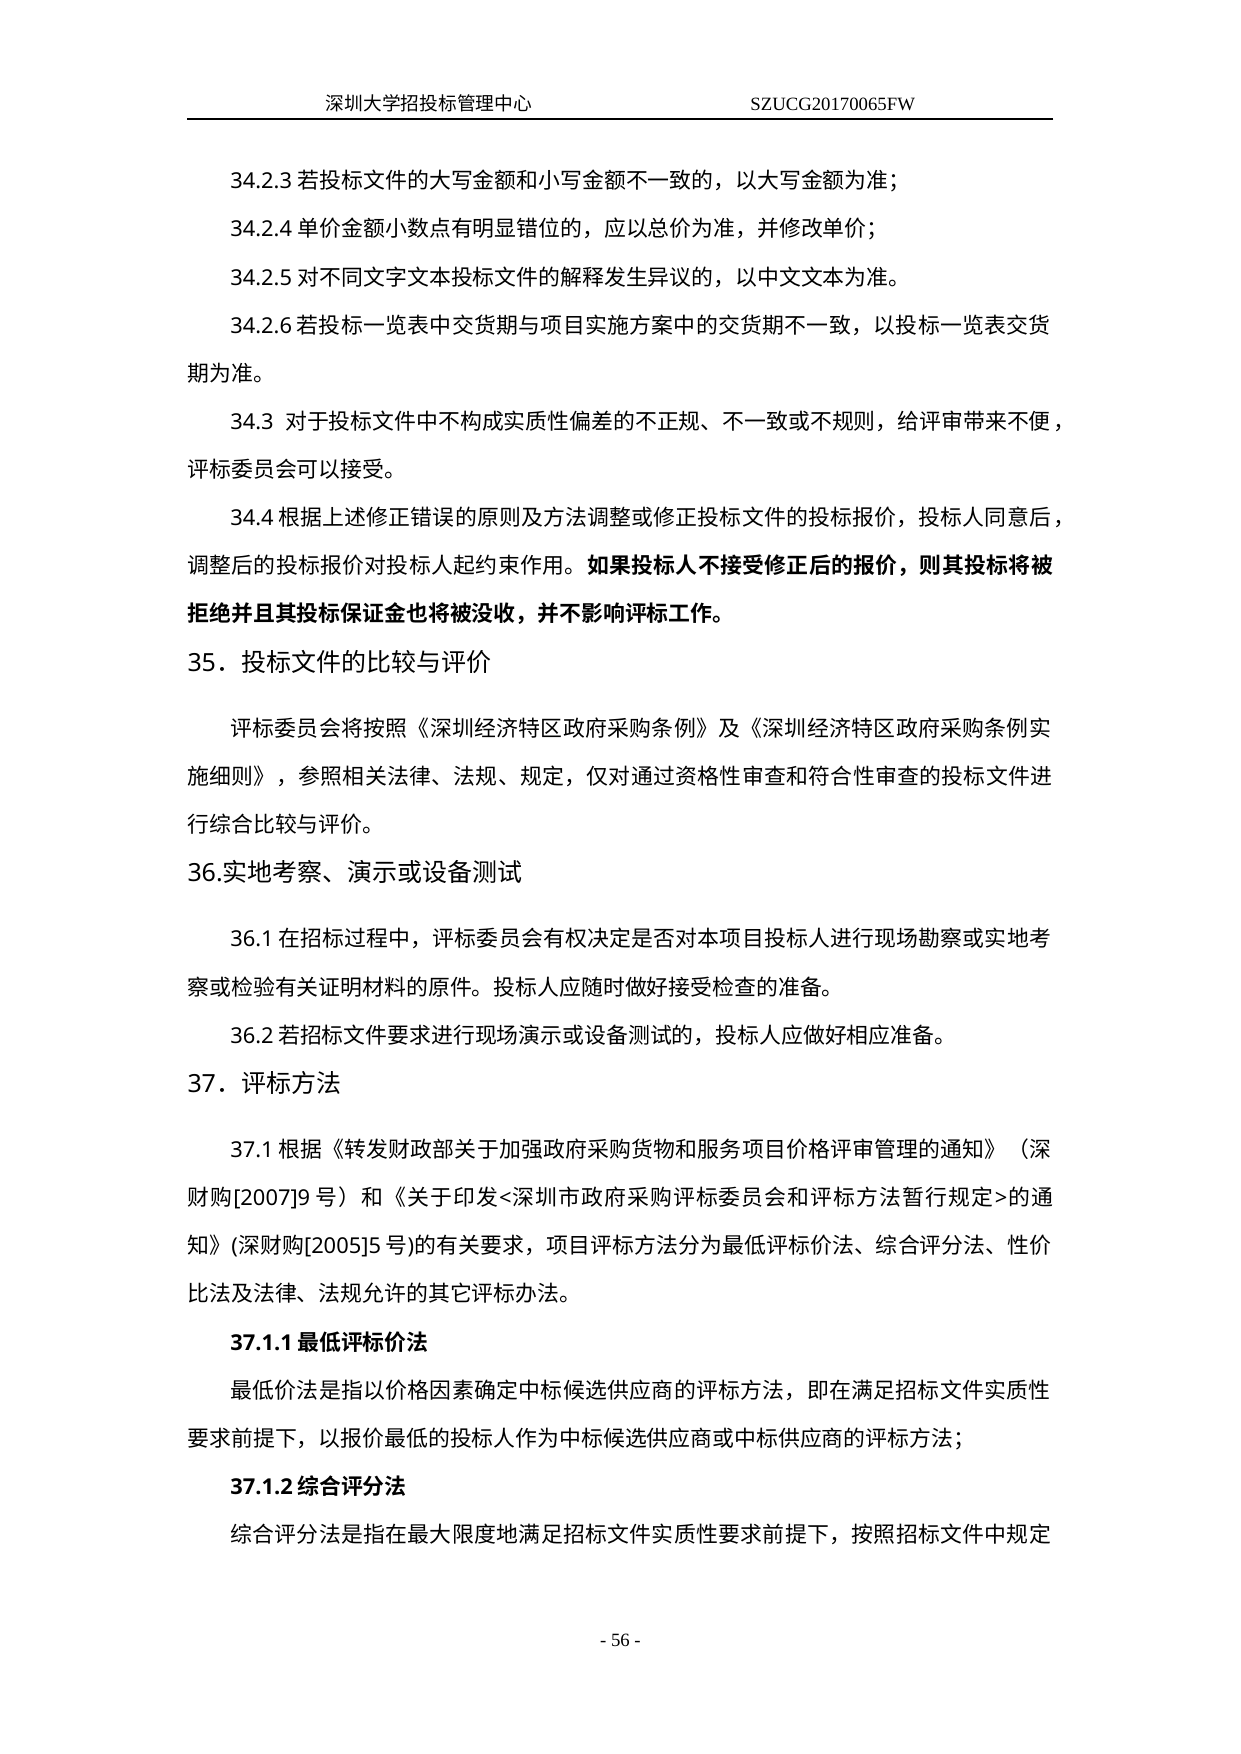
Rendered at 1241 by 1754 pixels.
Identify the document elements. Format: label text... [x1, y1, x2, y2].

text 34.2.5 对不同文字文本投标文件的解释发生异议的，以中文文本为准。 [187, 251, 1053, 299]
text 评标委员会将按照《深圳经济特区政府采购条例》及《深圳经济特区政府采购条例实施细则》，参照相关法律、法规、规定，仅对通过资格性审查和符合性审查的投标文件进行综合比较与评价。 [187, 703, 1053, 847]
text 34.2.3 若投标文件的大写金额和小写金额不一致的，以大写金额为准； [187, 155, 1053, 203]
text 最低价法是指以价格因素确定中标候选供应商的评标方法，即在满足招标文件实质性要求前提下，以报价最低的投标人作为中标候选供应商或中标供应商的评标方法； [187, 1364, 1053, 1461]
text 37.1根据《转发财政部关于加强政府采购货物和服务项目价格评审管理的通知》（深财购[2007]9号）和《关于印发<深圳市政府采购评标委员会和评标方法暂行规定>的通知》(深财购[2005]5号)的有关要求，项目评标方法分为最低评标价法、综合评分法、性价比法及法律、法规允许的其它评标办法。 [187, 1124, 1053, 1316]
text 36.1在招标过程中，评标委员会有权决定是否对本项目投标人进行现场勘察或实地考察或检验有关证明材料的原件。投标人应随时做好接受检查的准备。 [187, 913, 1053, 1009]
text 34.2.4 单价金额小数点有明显错位的，应以总价为准，并修改单价； [187, 203, 1053, 251]
text 36.2若招标文件要求进行现场演示或设备测试的，投标人应做好相应准备。 [187, 1009, 1053, 1058]
text 37．评标方法 [187, 1058, 1053, 1106]
text 34.4根据上述修正错误的原则及方法调整或修正投标文件的投标报价，投标人同意后，调整后的投标报价对投标人起约束作用。如果投标人不接受修正后的报价，则其投标将被拒绝并且其投标保证金也将被没收，并不影响评标工作。 [187, 492, 1053, 636]
text 36.实地考察、演示或设备测试 [187, 847, 1053, 895]
text 37.1.1最低评标价法 [187, 1316, 1053, 1364]
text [187, 1509, 1053, 1557]
text 35．投标文件的比较与评价 [187, 636, 1053, 684]
text 37.1.2综合评分法 [187, 1461, 1053, 1509]
text 34.2.6若投标一览表中交货期与项目实施方案中的交货期不一致，以投标一览表交货期为准。 [187, 299, 1053, 396]
text 34.3 对于投标文件中不构成实质性偏差的不正规、不一致或不规则，给评审带来不便，评标委员会可以接受。 [187, 396, 1053, 492]
